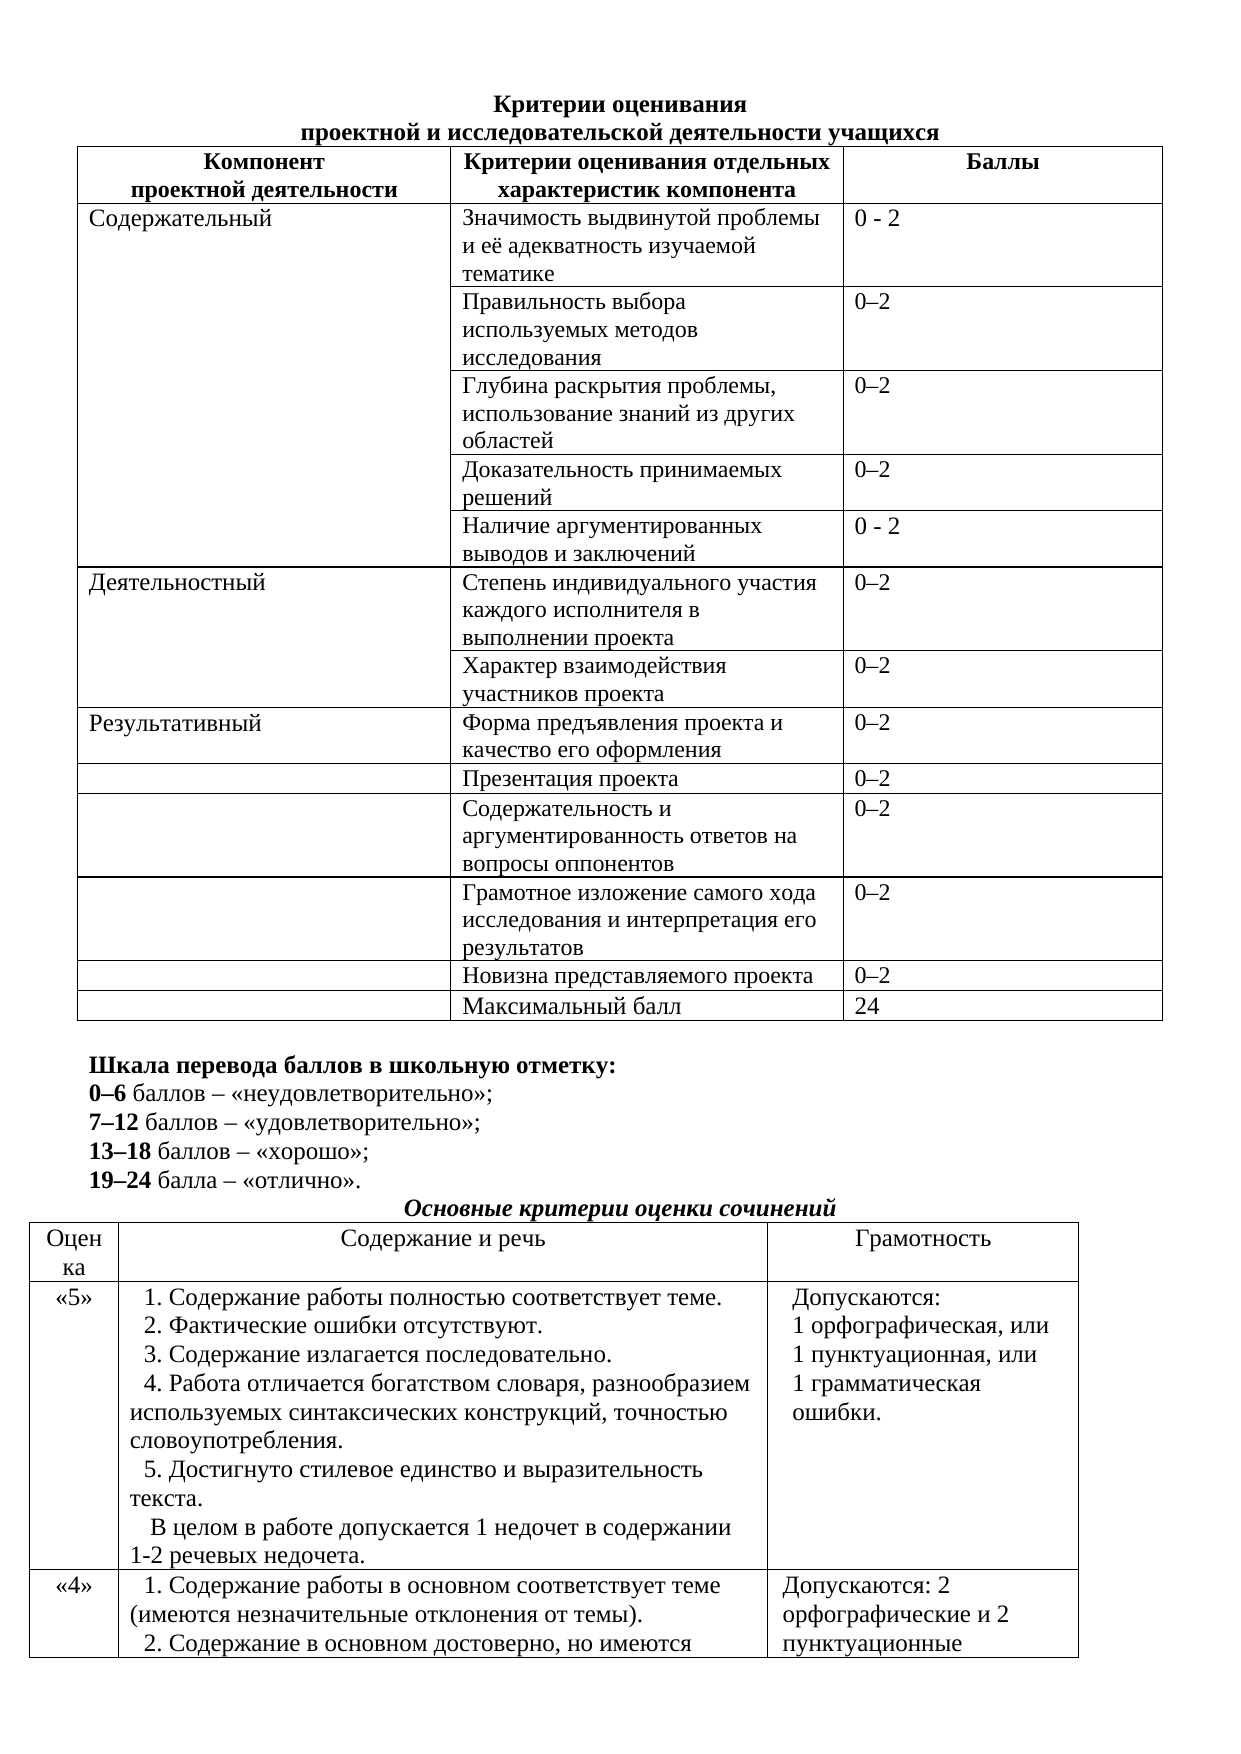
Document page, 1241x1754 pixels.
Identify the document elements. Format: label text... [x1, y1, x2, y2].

table_cell Результативный [78, 708, 450, 763]
table_cell 1. Содержание работы полностью соответствует теме. 2. Фактические ошибки отсутствуют. 3. Содержание излагается последовательно. 4. Работа отличается богатством словаря, разнообразием используемых синтаксических конструкций, точностью словоупотребления. 5. Достигнуто стилевое единство и выразительность текста. В целом в работе допускается 1 недочет в содержании 1-2 речевых недочета. [119, 1282, 767, 1569]
table_cell Форма предъявления проекта и качество его оформления [451, 708, 843, 763]
text 0–6 баллов – «неудовлетворительно»; [89, 1078, 1152, 1107]
table_cell Значимость выдвинутой проблемы и её адекватность изучаемой тематике [451, 204, 843, 286]
table_cell Содержательность и аргументированность ответов на вопросы оппонентов [451, 794, 843, 876]
table_header Компонент проектной деятельности [78, 147, 450, 202]
table_cell Грамотное изложение самого хода исследования и интерпретация его результатов [451, 878, 843, 960]
table_cell Степень индивидуального участия каждого исполнителя в выполнении проекта [451, 568, 843, 650]
table_cell [78, 991, 450, 1020]
table_cell «4» [30, 1570, 118, 1657]
table_header Критерии оценивания отдельных характеристик компонента [451, 147, 843, 202]
table_cell 0–2 [844, 878, 1162, 960]
text Критерии оценивания [89, 89, 1152, 117]
table_cell Наличие аргументированных выводов и заключений [451, 511, 843, 566]
table_cell 24 [844, 991, 1162, 1020]
table_cell Допускаются: 1 орфографическая, или 1 пунктуационная, или 1 грамматическая ошибки. [768, 1282, 1078, 1569]
table_cell 0–2 [844, 764, 1162, 793]
table_cell «5» [30, 1282, 118, 1569]
table_header Оценка [30, 1223, 118, 1281]
table_header Баллы [844, 147, 1162, 202]
table_cell Новизна представляемого проекта [451, 961, 843, 990]
table_cell Доказательность принимаемых решений [451, 455, 843, 510]
text 13–18 баллов – «хорошо»; [89, 1136, 1152, 1165]
table_cell 0–2 [844, 568, 1162, 650]
text Основные критерии оценки сочинений [89, 1193, 1152, 1222]
table_cell 0–2 [844, 961, 1162, 990]
table_cell 0–2 [844, 371, 1162, 454]
table_cell Деятельностный [78, 568, 450, 707]
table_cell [119, 1570, 767, 1657]
text проектной и исследовательской деятельности учащихся [89, 117, 1152, 146]
table_cell [78, 794, 450, 876]
table_cell 0–2 [844, 455, 1162, 510]
table_cell 0–2 [844, 287, 1162, 370]
table_cell 0 - 2 [844, 204, 1162, 286]
table_cell [78, 961, 450, 990]
table_cell [78, 764, 450, 793]
table_cell 0–2 [844, 651, 1162, 707]
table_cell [768, 1570, 1078, 1657]
text Шкала перевода баллов в школьную отметку: [89, 1050, 1152, 1078]
table_cell Правильность выбора используемых методов исследования [451, 287, 843, 370]
table_cell Содержательный [78, 204, 450, 566]
table_cell Максимальный балл [451, 991, 843, 1020]
table_cell Презентация проекта [451, 764, 843, 793]
table_cell 0–2 [844, 708, 1162, 763]
table_header Грамотность [768, 1223, 1078, 1281]
text 19–24 балла – «отлично». [89, 1165, 1152, 1193]
table_cell 0 - 2 [844, 511, 1162, 566]
table_header Содержание и речь [119, 1223, 767, 1281]
table_cell Характер взаимодействия участников проекта [451, 651, 843, 707]
table_cell Глубина раскрытия проблемы, использование знаний из других областей [451, 371, 843, 454]
table_cell [78, 878, 450, 960]
table_cell 0–2 [844, 794, 1162, 876]
text 7–12 баллов – «удовлетворительно»; [89, 1107, 1152, 1136]
